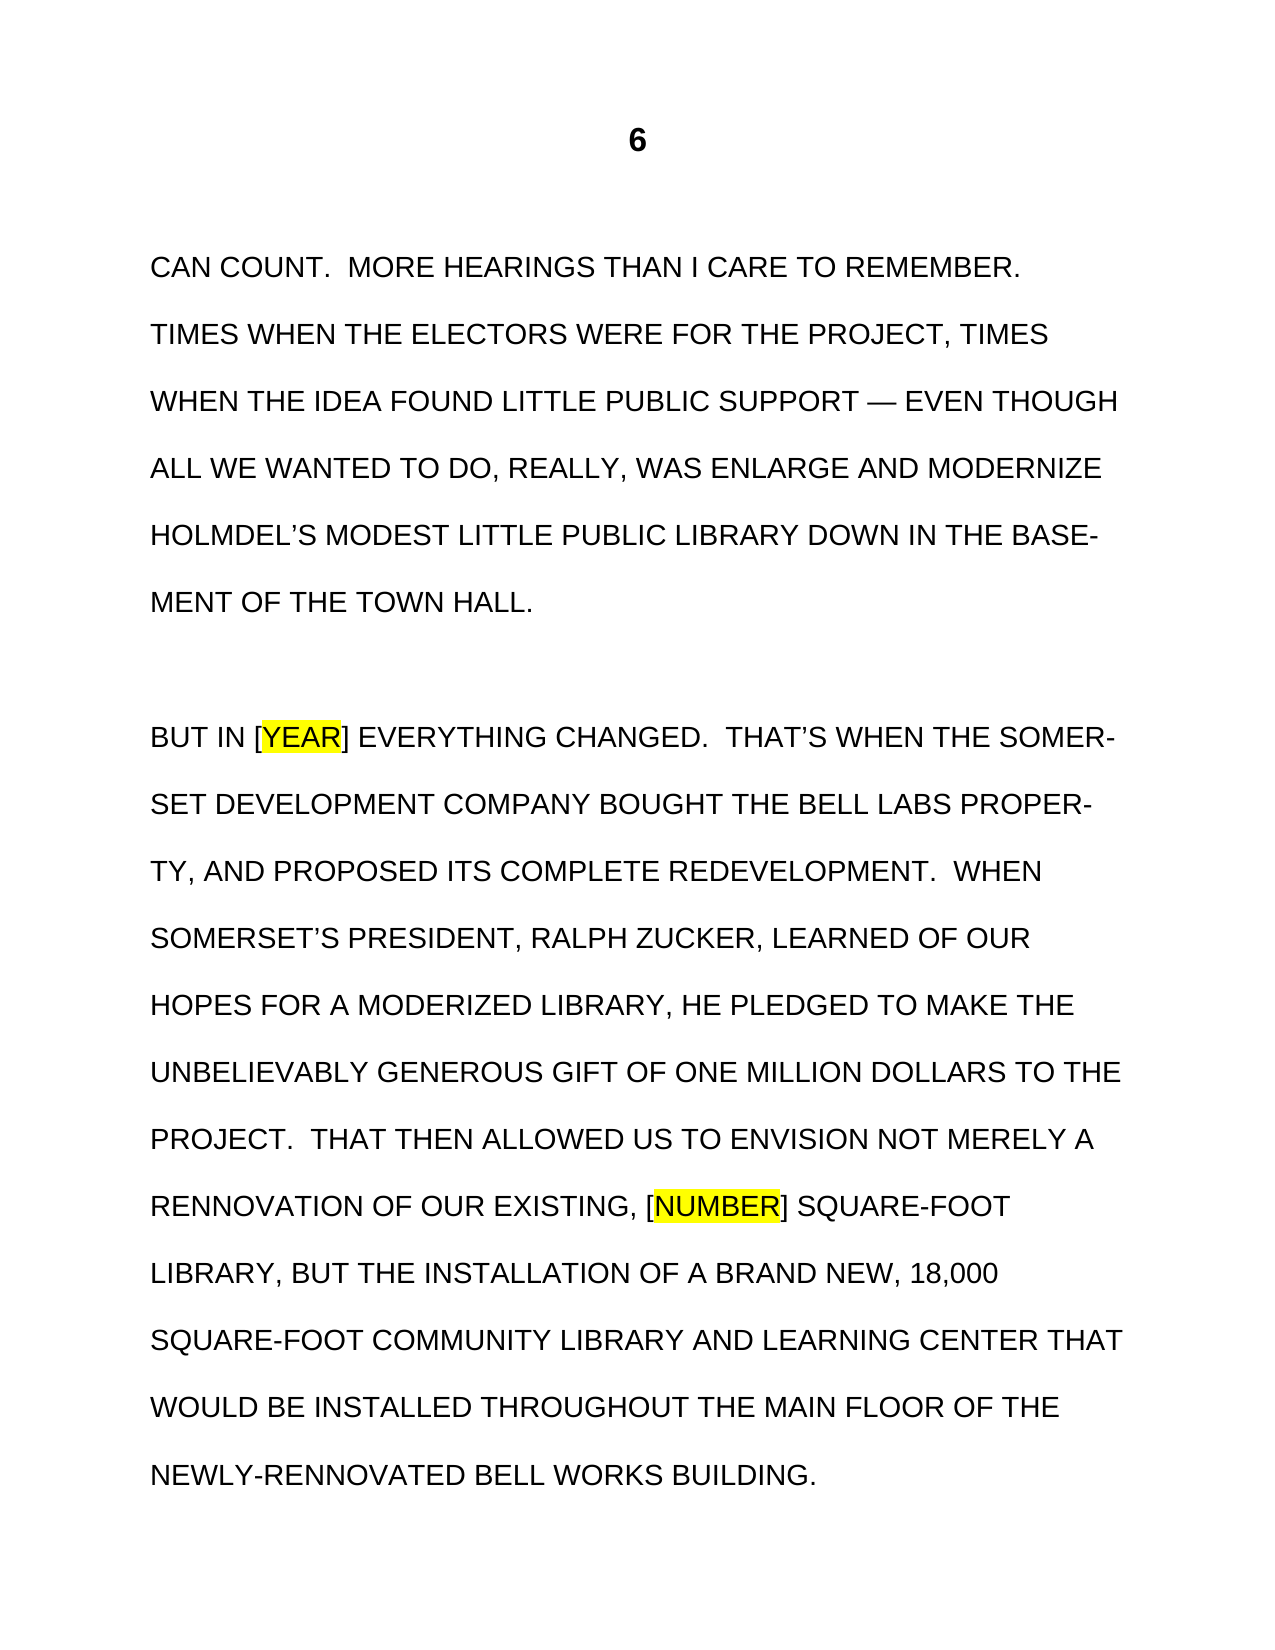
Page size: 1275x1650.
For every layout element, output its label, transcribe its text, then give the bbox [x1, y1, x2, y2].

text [150, 250, 1125, 619]
text BUT IN [YEAR] EVERYTHING CHANGED. THAT’S WHEN THE SOMER-SET DEVELOPMENT COMPANY BOUGHT THE BELL LABS PROPER-TY, AND PROPOSED ITS COMPLETE REDEVELOPMENT. WHEN SOMERSET’S PRESIDENT, RALPH ZUCKER, LEARNED OF OUR HOPES FOR A MODERIZED LIBRARY, HE PLEDGED TO MAKE THE UNBELIEVABLY GENEROUS GIFT OF ONE MILLION DOLLARS TO THE PROJECT. THAT THEN ALLOWED US TO ENVISION NOT MERELY A RENNOVATION OF OUR EXISTING, [NUMBER] SQUARE-FOOT LIBRARY, BUT THE INSTALLATION OF A BRAND NEW, 18,000 SQUARE-FOOT COMMUNITY LIBRARY AND LEARNING CENTER THAT WOULD BE INSTALLED THROUGHOUT THE MAIN FLOOR OF THE NEWLY-RENNOVATED BELL WORKS BUILDING. [150, 719, 1125, 1491]
